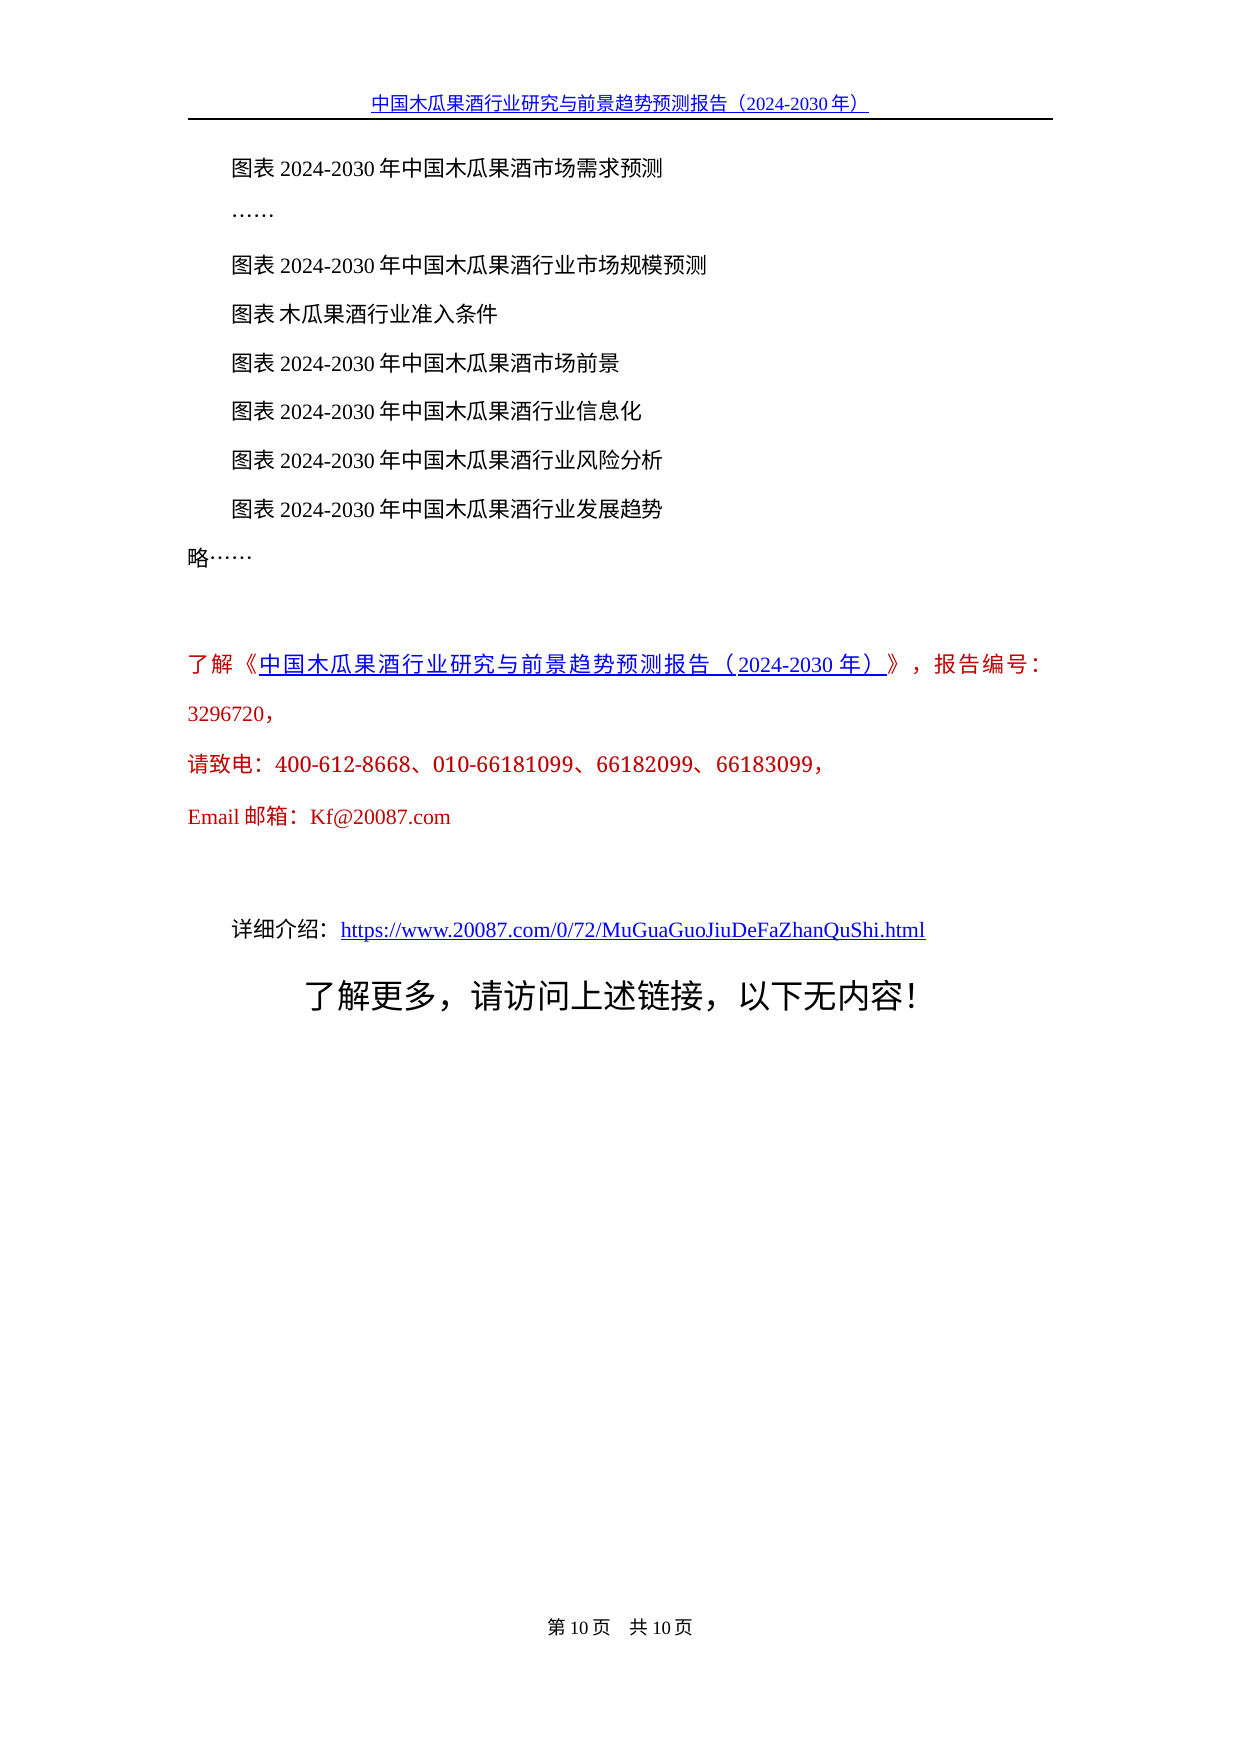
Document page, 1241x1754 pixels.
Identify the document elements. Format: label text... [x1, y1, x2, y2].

text 详细介绍：https://www.20087.com/0/72/MuGuaGuoJiuDeFaZhanQuShi.html [187, 911, 1053, 944]
title 了解更多，请访问上述链接，以下无内容！ [187, 961, 1053, 1026]
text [187, 150, 1053, 573]
text 请致电：400-612-8668、010-66181099、66182099、66183099， [187, 747, 1053, 779]
text 了解《中国木瓜果酒行业研究与前景趋势预测报告（2024-2030年）》，报告编号：3296720， [187, 647, 1053, 728]
text Email邮箱：Kf@20087.com [187, 798, 1053, 831]
